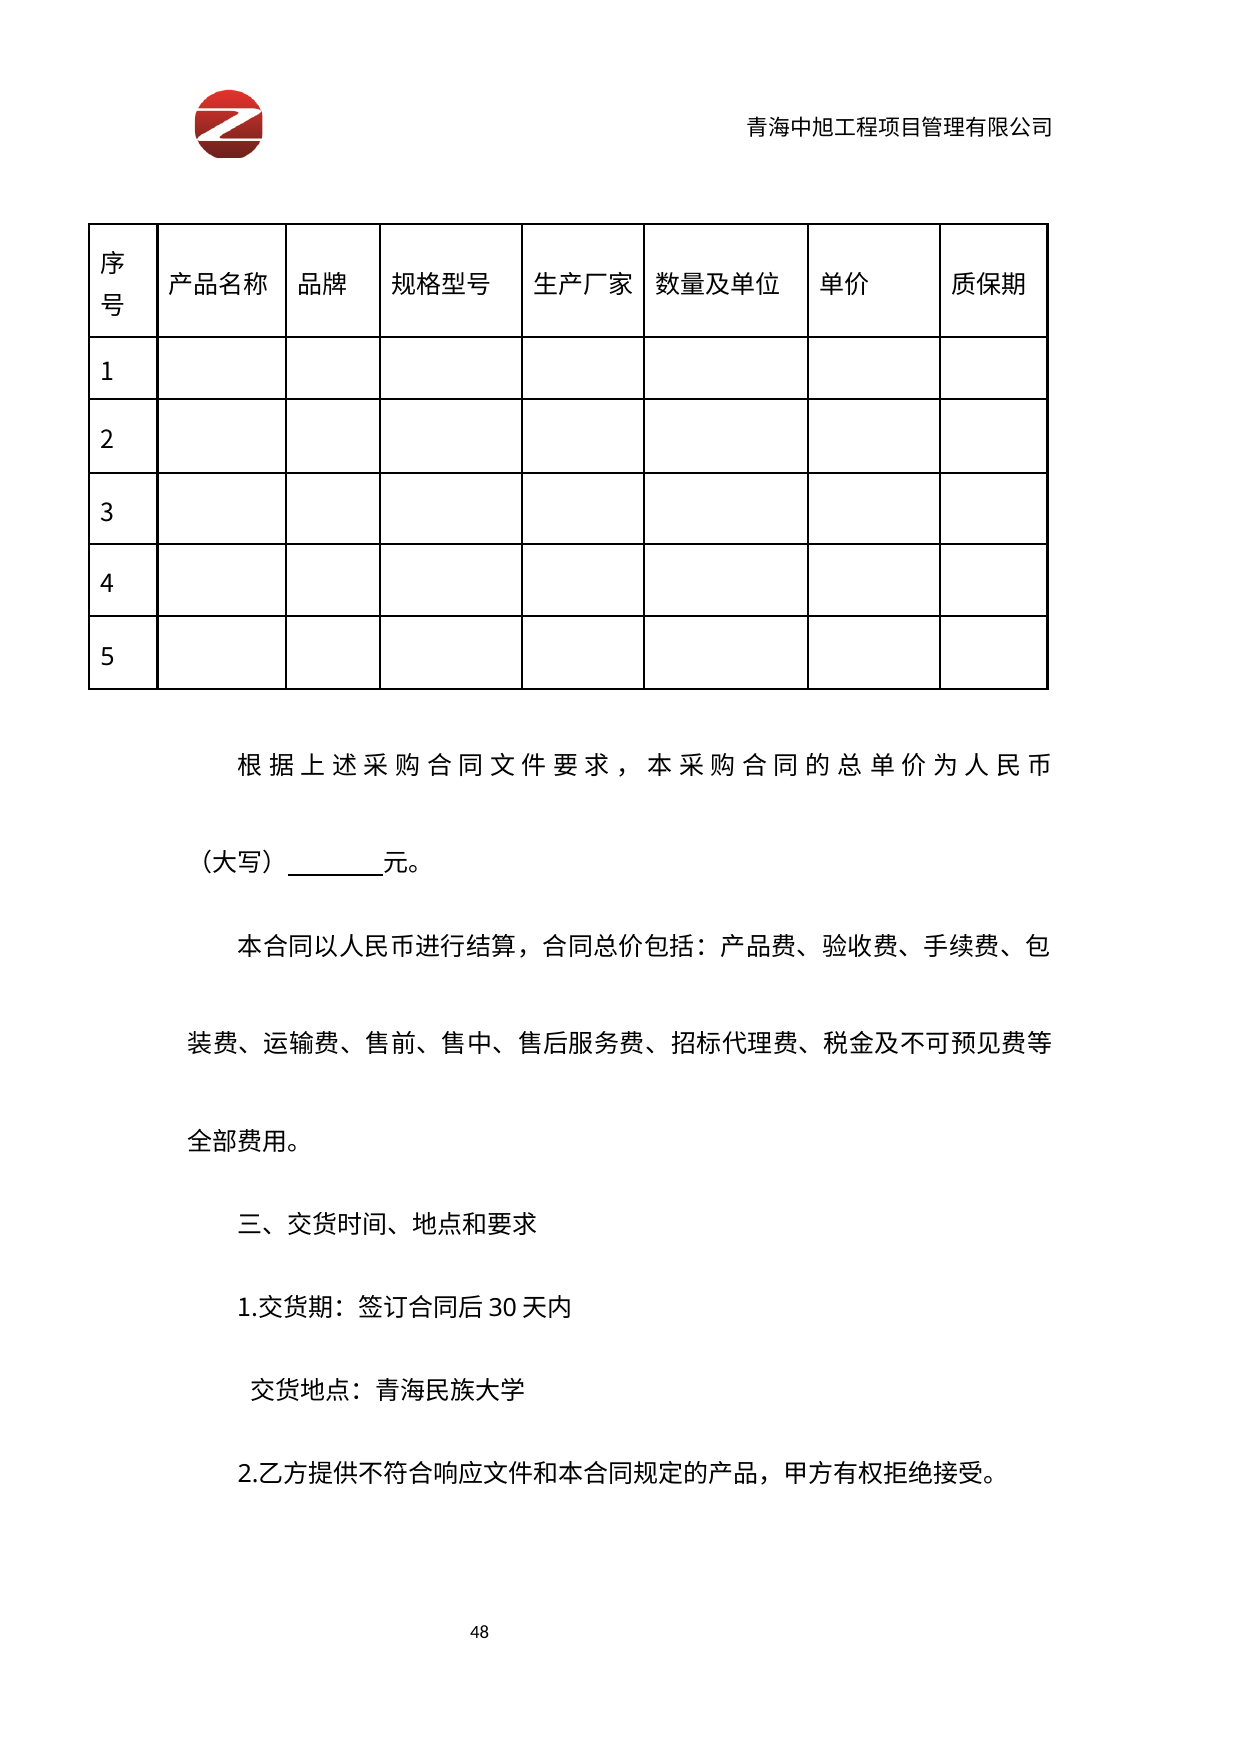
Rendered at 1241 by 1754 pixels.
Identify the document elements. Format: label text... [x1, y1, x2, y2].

table_cell [523, 338, 643, 398]
text 2.乙方提供不符合响应文件和本合同规定的产品，甲方有权拒绝接受。 [187, 1439, 1053, 1504]
table_cell [159, 617, 285, 688]
table_cell [523, 400, 643, 472]
table_cell [941, 338, 1046, 398]
table_cell [287, 474, 379, 543]
table_cell 4 [90, 545, 156, 615]
table_cell [645, 545, 807, 615]
table_cell [381, 400, 521, 472]
table_cell [287, 617, 379, 688]
table_cell 2 [90, 400, 156, 472]
table_cell [523, 545, 643, 615]
table_header 产品名称 [159, 225, 285, 336]
table_cell [287, 400, 379, 472]
text 本合同以人民币进行结算，合同总价包括：产品费、验收费、手续费、包装费、运输费、售前、售中、售后服务费、招标代理费、税金及不可预见费等全部费用。 [187, 912, 1053, 1172]
table_cell [159, 400, 285, 472]
table_header 单价 [809, 225, 939, 336]
table_cell [287, 545, 379, 615]
table_cell [809, 400, 939, 472]
table_cell [941, 474, 1046, 543]
table_cell 5 [90, 617, 156, 688]
table_cell [381, 545, 521, 615]
table_cell [645, 338, 807, 398]
table_header 品牌 [287, 225, 379, 336]
table_cell 3 [90, 474, 156, 543]
table_header 质保期 [941, 225, 1046, 336]
table_cell [809, 474, 939, 543]
table_header 数量及单位 [645, 225, 807, 336]
table_cell [941, 617, 1046, 688]
text 三、交货时间、地点和要求 [187, 1190, 1053, 1255]
table_cell [523, 474, 643, 543]
picture [193, 89, 262, 156]
table_cell [523, 617, 643, 688]
table_cell [941, 400, 1046, 472]
table_cell [645, 400, 807, 472]
table_cell [159, 545, 285, 615]
table_cell [809, 617, 939, 688]
table_cell [809, 545, 939, 615]
text 交货地点：青海民族大学 [187, 1356, 1053, 1421]
table_header 序号 [90, 225, 156, 336]
table_cell [381, 474, 521, 543]
table_cell [645, 474, 807, 543]
table_header 规格型号 [381, 225, 521, 336]
table_cell [381, 338, 521, 398]
table_cell [645, 617, 807, 688]
table_cell [159, 474, 285, 543]
table_cell [381, 617, 521, 688]
table_cell [287, 338, 379, 398]
table_cell [941, 545, 1046, 615]
table_cell [809, 338, 939, 398]
text 根据上述采购合同文件要求，本采购合同的总单价为人民币 （大写） 元。 [187, 211, 1053, 893]
text 1.交货期：签订合同后30天内 [187, 1273, 1053, 1338]
table_cell 1 [90, 338, 156, 398]
table_header 生产厂家 [523, 225, 643, 336]
table_cell [159, 338, 285, 398]
